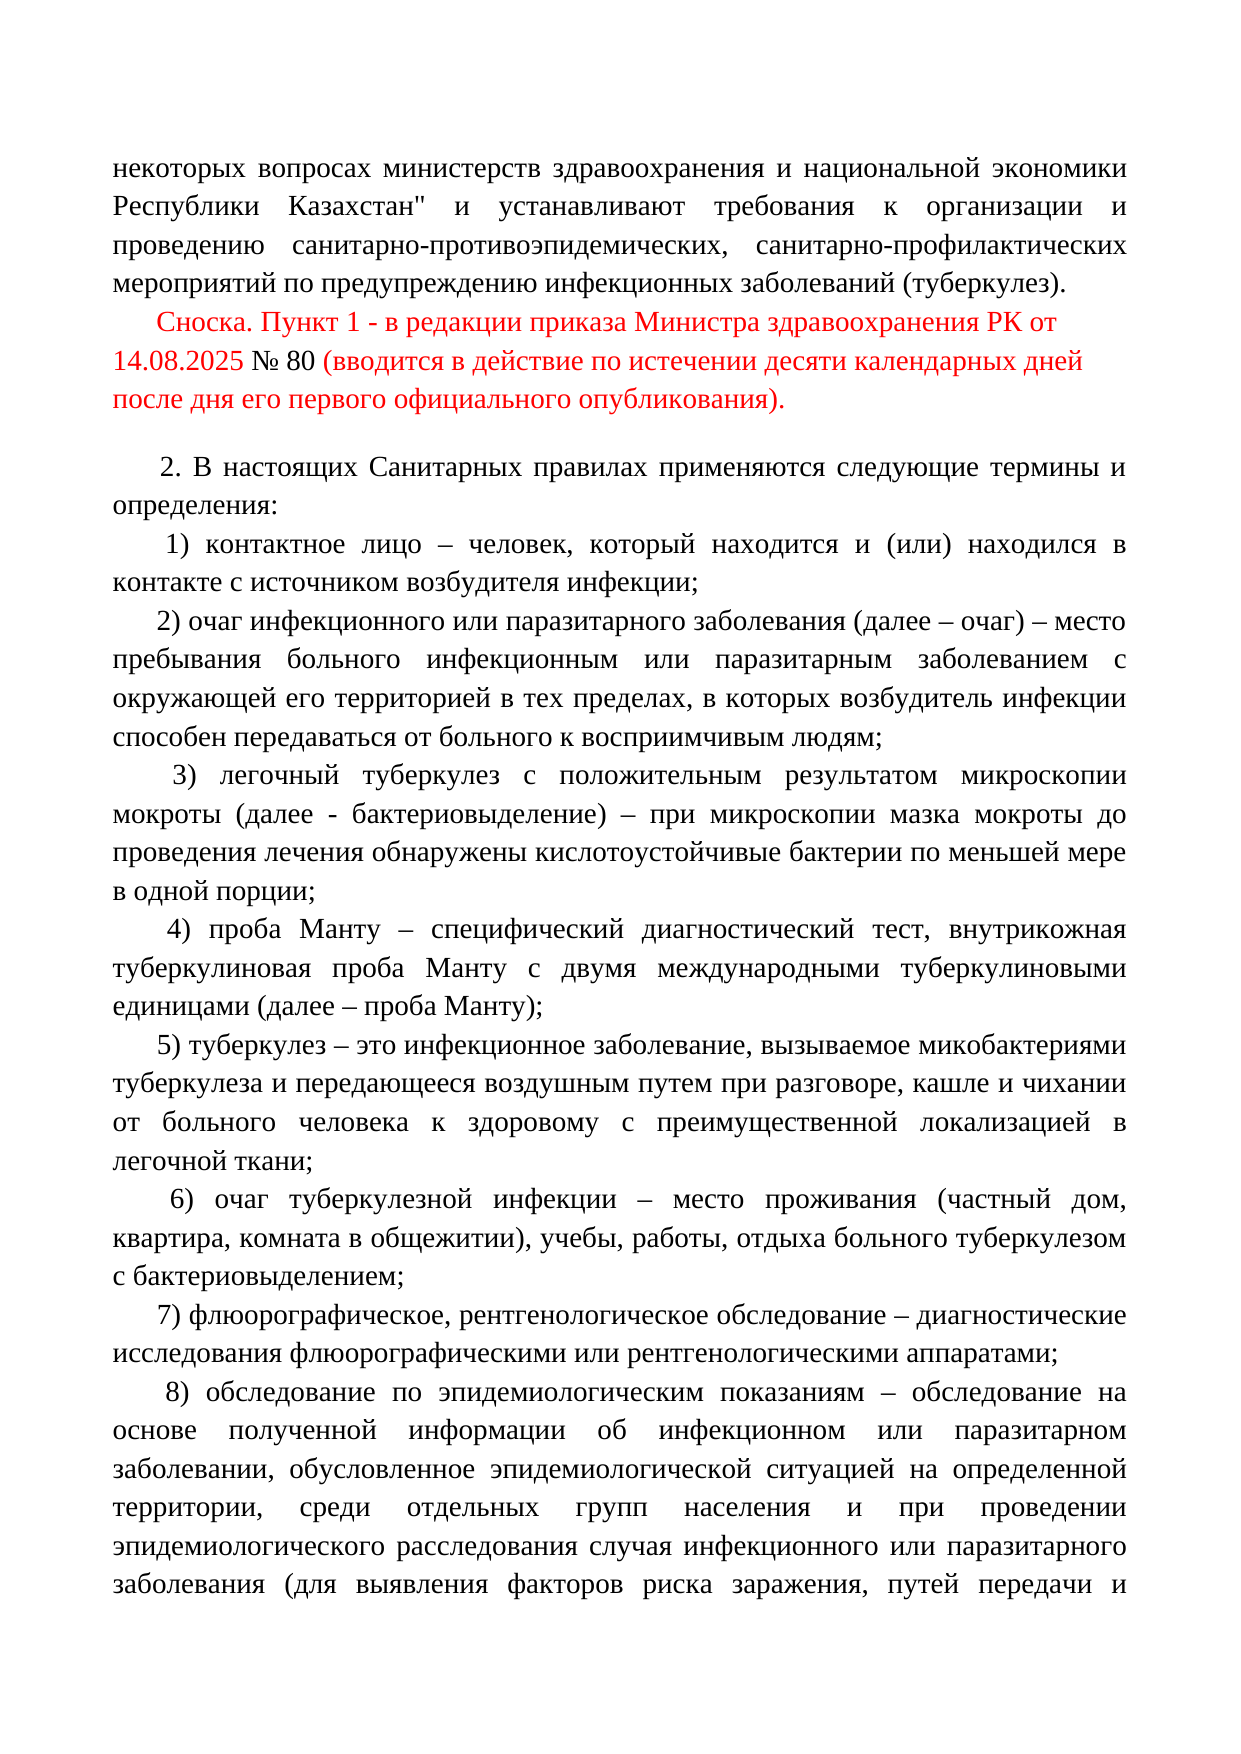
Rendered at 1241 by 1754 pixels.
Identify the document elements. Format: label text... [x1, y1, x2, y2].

text 4) проба Манту – специфический диагностический тест, внутрикожная туберкулиновая проба Манту с двумя международными туберкулиновыми единицами (далее – проба Манту); [112, 911, 1128, 1022]
text 5) туберкулез – это инфекционное заболевание, вызываемое микобактериями туберкулеза и передающееся воздушным путем при разговоре, кашле и чихании от больного человека к здоровому с преимущественной локализацией в легочной ткани; [112, 1027, 1128, 1176]
text Сноска. Пункт 1 - в редакции приказа Министра здравоохранения РК от 14.08.2025 № 80 (вводится в действие по истечении десяти календарных дней после дня его первого официального опубликования). [112, 304, 1128, 445]
text 6) очаг туберкулезной инфекции – место проживания (частный дом, квартира, комната в общежитии), учебы, работы, отдыха больного туберкулезом с бактериовыделением; [112, 1181, 1128, 1292]
text 1) контактное лицо – человек, который находится и (или) находился в контакте с источником возбудителя инфекции; [112, 526, 1128, 598]
text 2. В настоящих Санитарных правилах применяются следующие термины и определения: [112, 449, 1128, 521]
text 7) флюорографическое, рентгенологическое обследование – диагностические исследования флюорографическими или рентгенологическими аппаратами; [112, 1297, 1128, 1369]
text 2) очаг инфекционного или паразитарного заболевания (далее – очаг) – место пребывания больного инфекционным или паразитарным заболеванием с окружающей его территорией в тех пределах, в которых возбудитель инфекции способен передаваться от больного к восприимчивым людям; [112, 603, 1128, 752]
text 3) легочный туберкулез с положительным результатом микроскопии мокроты (далее - бактериовыделение) – при микроскопии мазка мокроты до проведения лечения обнаружены кислотоустойчивые бактерии по меньшей мере в одной порции; [112, 757, 1128, 906]
